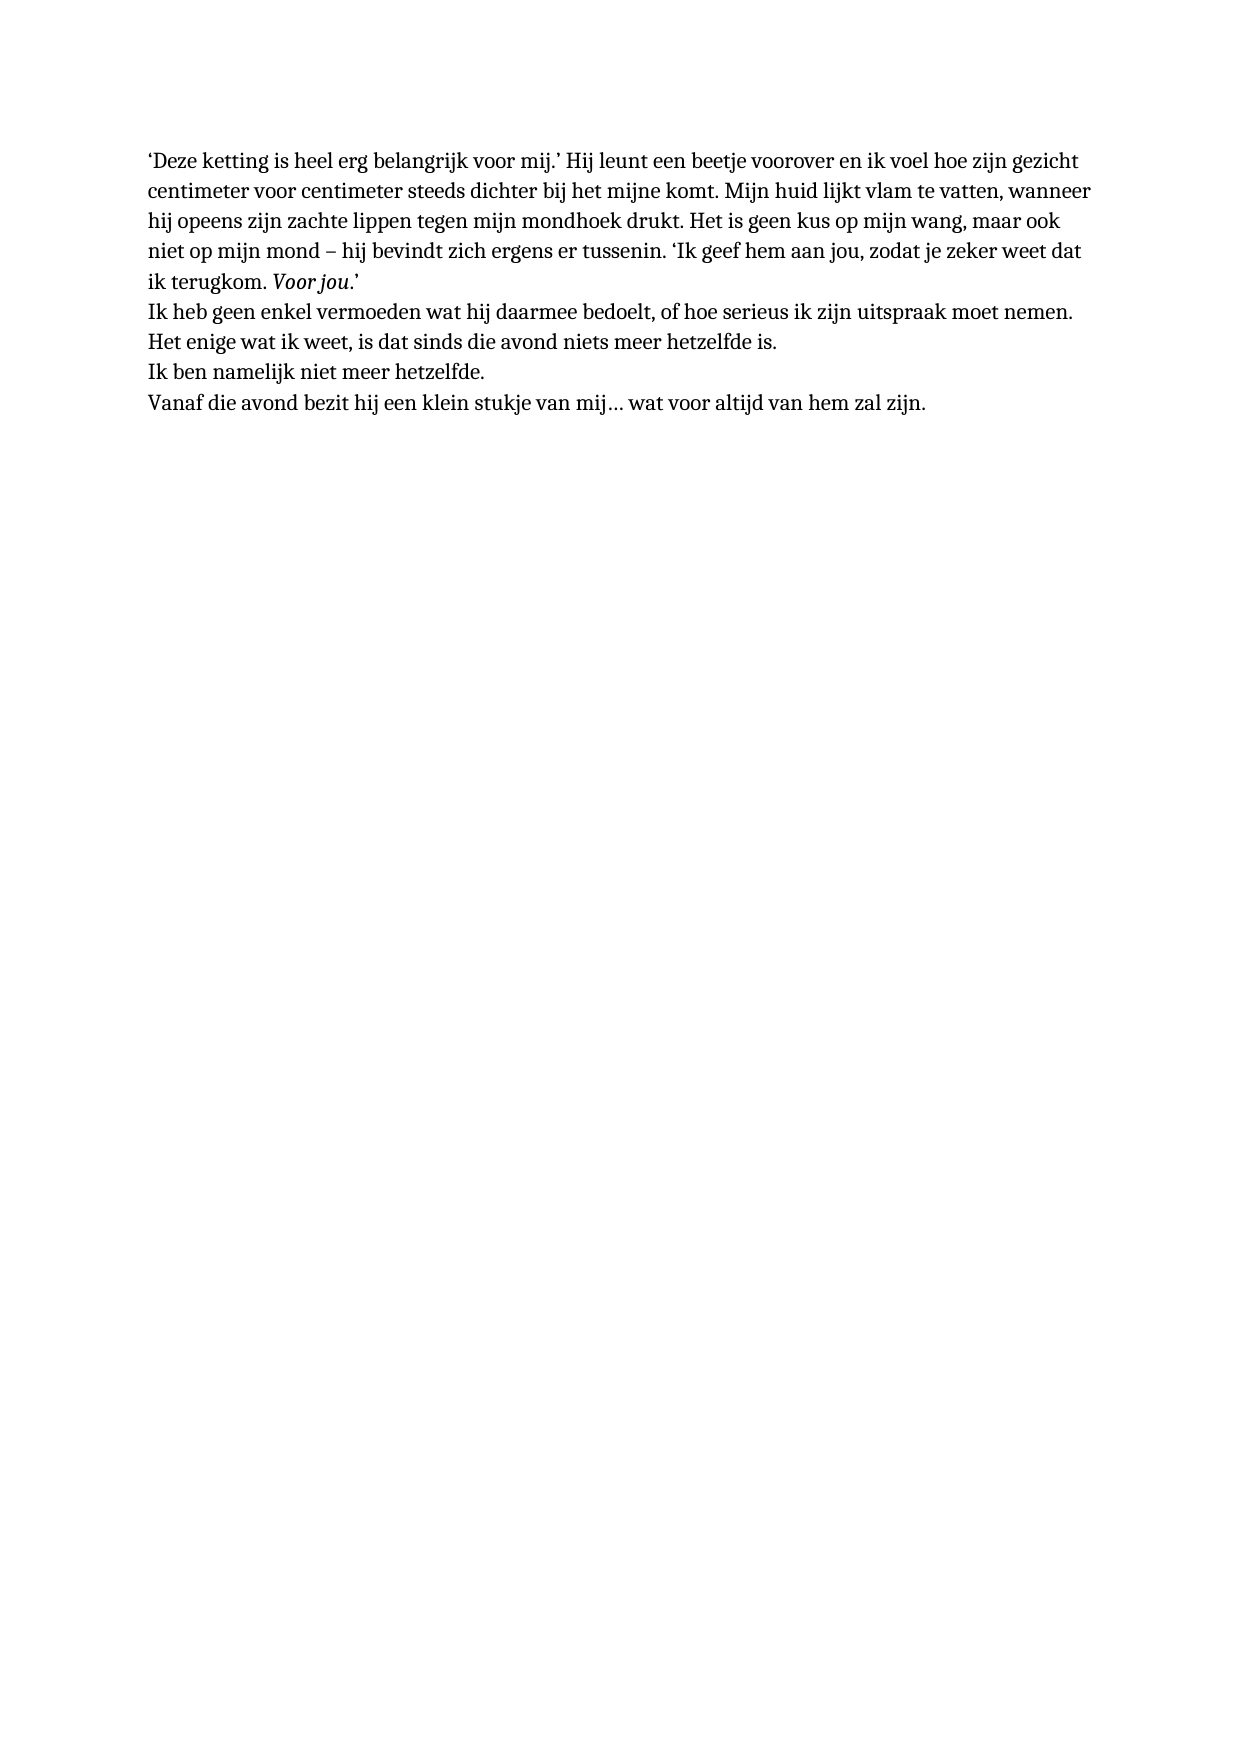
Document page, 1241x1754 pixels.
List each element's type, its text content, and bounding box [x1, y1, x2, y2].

text Vanaf die avond bezit hij een klein stukje van mij… wat voor altijd van hem zal zijn. [148, 389, 1093, 416]
text Ik ben namelijk niet meer hetzelfde. [148, 359, 1093, 385]
text ‘Deze ketting is heel erg belangrijk voor mij.’ Hij leunt een beetje voorover en ik voel hoe zijn gezicht centimeter voor centimeter steeds dichter bij het mijne komt. Mijn huid lijkt vlam te vatten, wanneer hij opeens zijn zachte lippen tegen mijn mondhoek drukt. Het is geen kus op mijn wang, maar ook niet op mijn mond – hij bevindt zich ergens er tussenin. ‘Ik geef hem aan jou, zodat je zeker weet dat ik terugkom. Voor jou.’ [148, 148, 1093, 295]
text Ik heb geen enkel vermoeden wat hij daarmee bedoelt, of hoe serieus ik zijn uitspraak moet nemen. Het enige wat ik weet, is dat sinds die avond niets meer hetzelfde is. [148, 299, 1093, 355]
